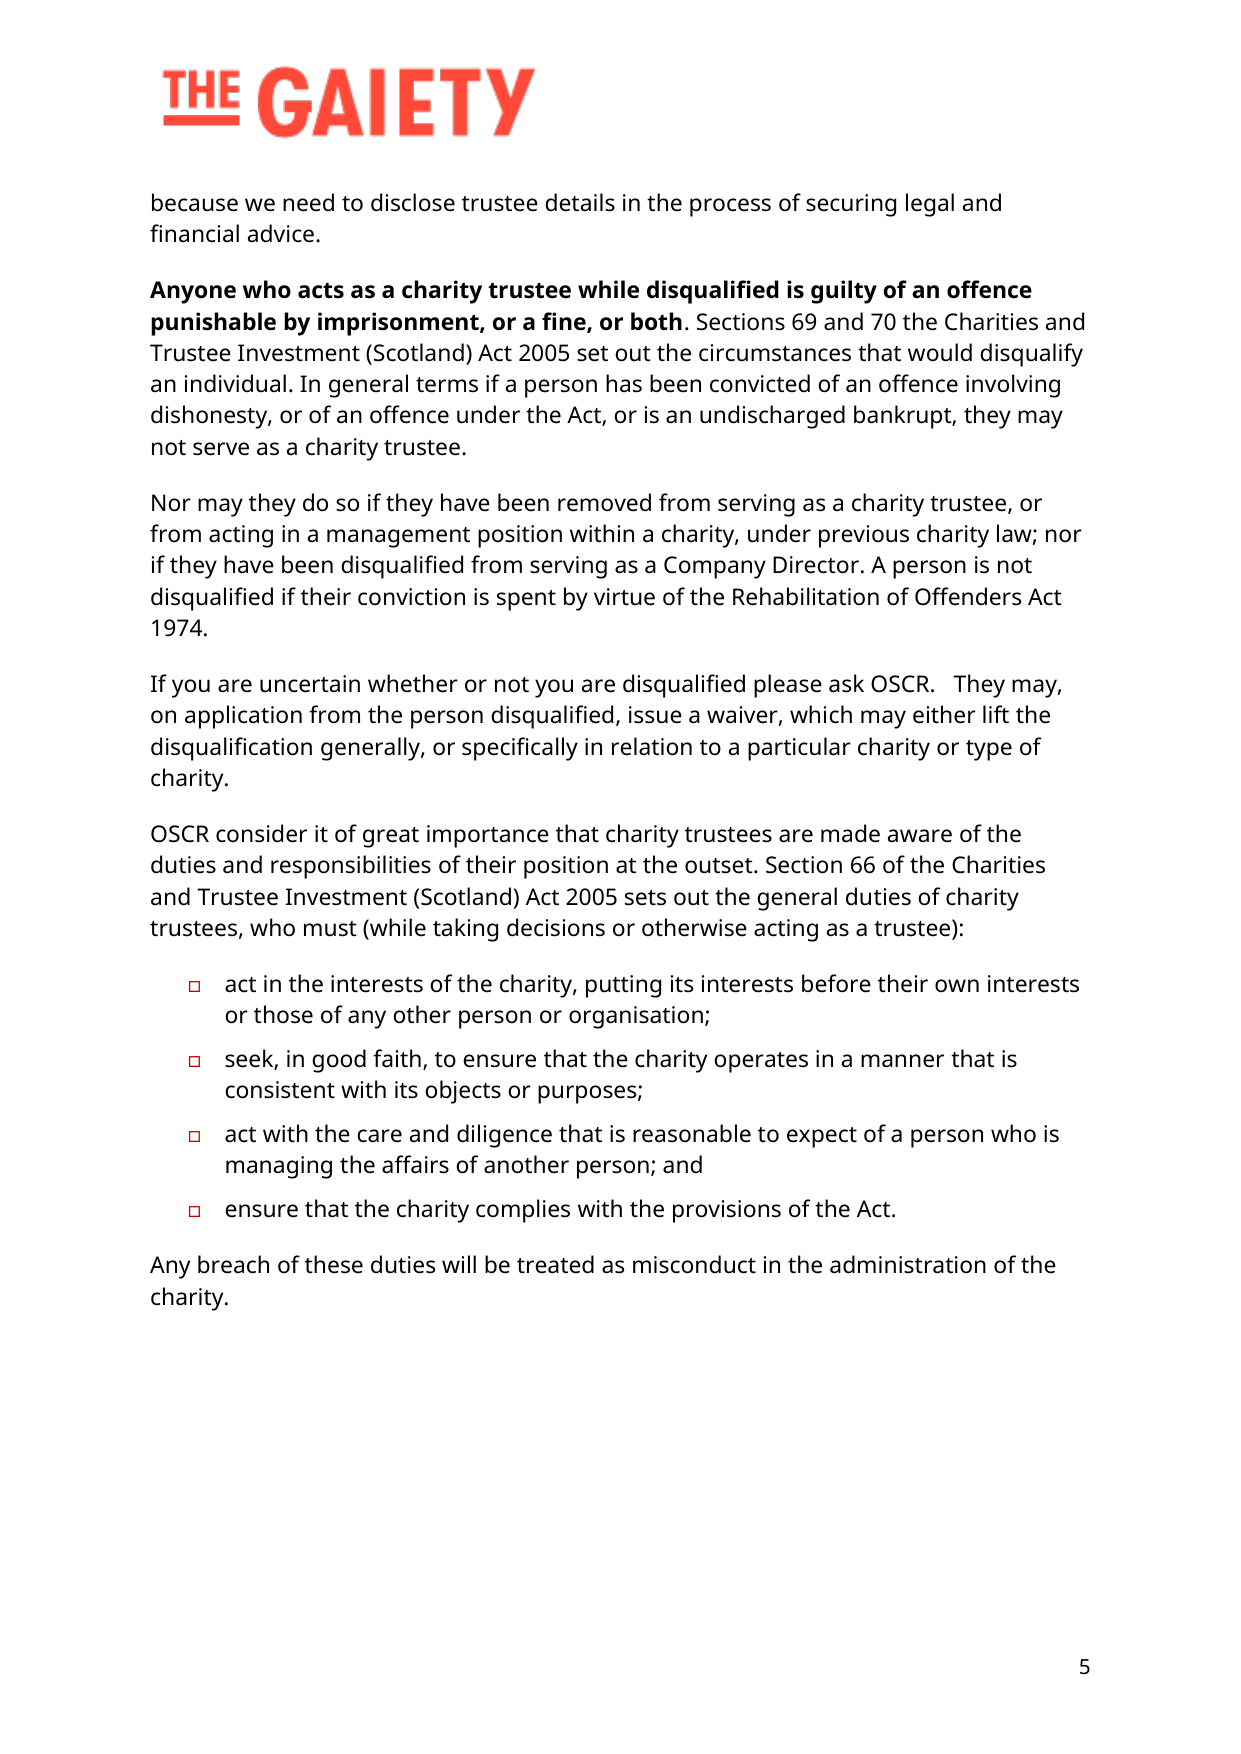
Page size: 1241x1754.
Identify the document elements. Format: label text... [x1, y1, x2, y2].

list act in the interests of the charity, putting its interests before their own interests or those of any other person or organisation; [187, 968, 1090, 1030]
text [150, 187, 1090, 249]
text If you are uncertain whether or not you are disqualified please ask OSCR. They may, on application from the person disqualified, issue a waiver, which may either lift the disqualification generally, or specifically in relation to a particular charity or type of charity. [150, 668, 1090, 793]
text Any breach of these duties will be treated as misconduct in the administration of the charity. [150, 1249, 1090, 1312]
text OSCR consider it of great importance that charity trustees are made aware of the duties and responsibilities of their position at the outset. Section 66 of the Charities and Trustee Investment (Scotland) Act 2005 sets out the general duties of charity trustees, who must (while taking decisions or otherwise acting as a trustee): [150, 818, 1090, 943]
text Nor may they do so if they have been removed from serving as a charity trustee, or from acting in a management position within a charity, under previous charity law; nor if they have been disqualified from serving as a Company Director. A person is not disqualified if their conviction is spent by virtue of the Rehabilitation of Offenders Act 1974. [150, 487, 1090, 643]
text Anyone who acts as a charity trustee while disqualified is guilty of an offence punishable by imprisonment, or a fine, or both. Sections 69 and 70 the Charities and Trustee Investment (Scotland) Act 2005 set out the circumstances that would disqualify an individual. In general terms if a person has been convicted of an offence involving dishonesty, or of an offence under the Act, or is an undischarged bankrupt, they may not serve as a charity trustee. [150, 274, 1090, 462]
list seek, in good faith, to ensure that the charity operates in a manner that is consistent with its objects or purposes; [187, 1043, 1090, 1105]
list ensure that the charity complies with the provisions of the Act. [187, 1193, 1090, 1224]
list act with the care and diligence that is reasonable to expect of a person who is managing the affairs of another person; and [187, 1118, 1090, 1180]
